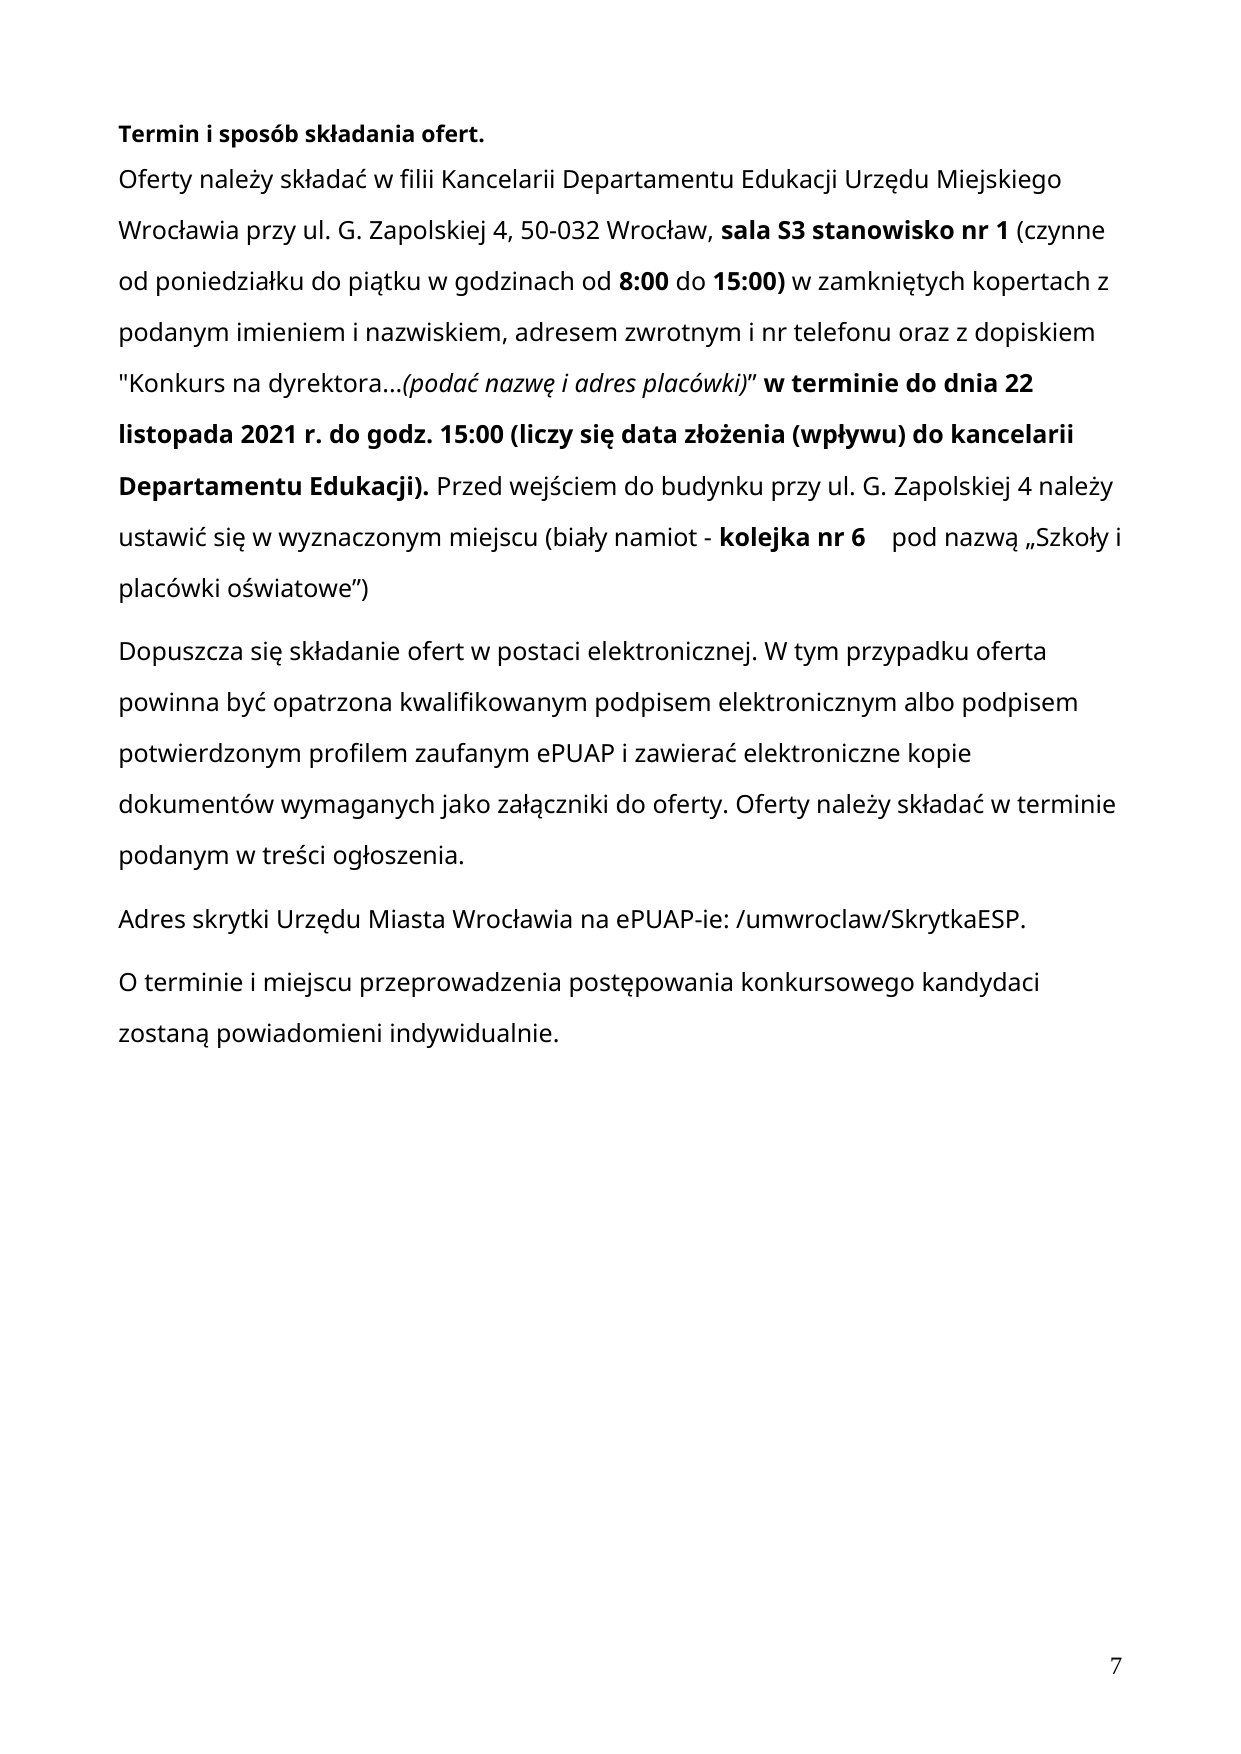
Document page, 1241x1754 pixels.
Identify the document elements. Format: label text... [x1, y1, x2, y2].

text Oferty należy składać w filii Kancelarii Departamentu Edukacji Urzędu Miejskiego Wrocławia przy ul. G. Zapolskiej 4, 50-032 Wrocław, sala S3 stanowisko nr 1 (czynne od poniedziałku do piątku w godzinach od 8:00 do 15:00) w zamkniętych kopertach z podanym imieniem i nazwiskiem, adresem zwrotnym i nr telefonu oraz z dopiskiem "Konkurs na dyrektora...(podać nazwę i adres placówki)” w terminie do dnia 22 listopada 2021 r. do godz. 15:00 (liczy się data złożenia (wpływu) do kancelarii Departamentu Edukacji). Przed wejściem do budynku przy ul. G. Zapolskiej 4 należy ustawić się w wyznaczonym miejscu (biały namiot - kolejka nr 6 pod nazwą „Szkoły i placówki oświatowe”) [118, 162, 1122, 604]
text O terminie i miejscu przeprowadzenia postępowania konkursowego kandydaci zostaną powiadomieni indywidualnie. [118, 965, 1122, 1050]
text Dopuszcza się składanie ofert w postaci elektronicznej. W tym przypadku oferta powinna być opatrzona kwalifikowanym podpisem elektronicznym albo podpisem potwierdzonym profilem zaufanym ePUAP i zawierać elektroniczne kopie dokumentów wymaganych jako załączniki do oferty. Oferty należy składać w terminie podanym w treści ogłoszenia. [118, 634, 1122, 872]
subtitle Termin i sposób składania ofert. [118, 118, 1181, 149]
text Adres skrytki Urzędu Miasta Wrocławia na ePUAP-ie: /umwroclaw/SkrytkaESP. [118, 901, 1122, 936]
